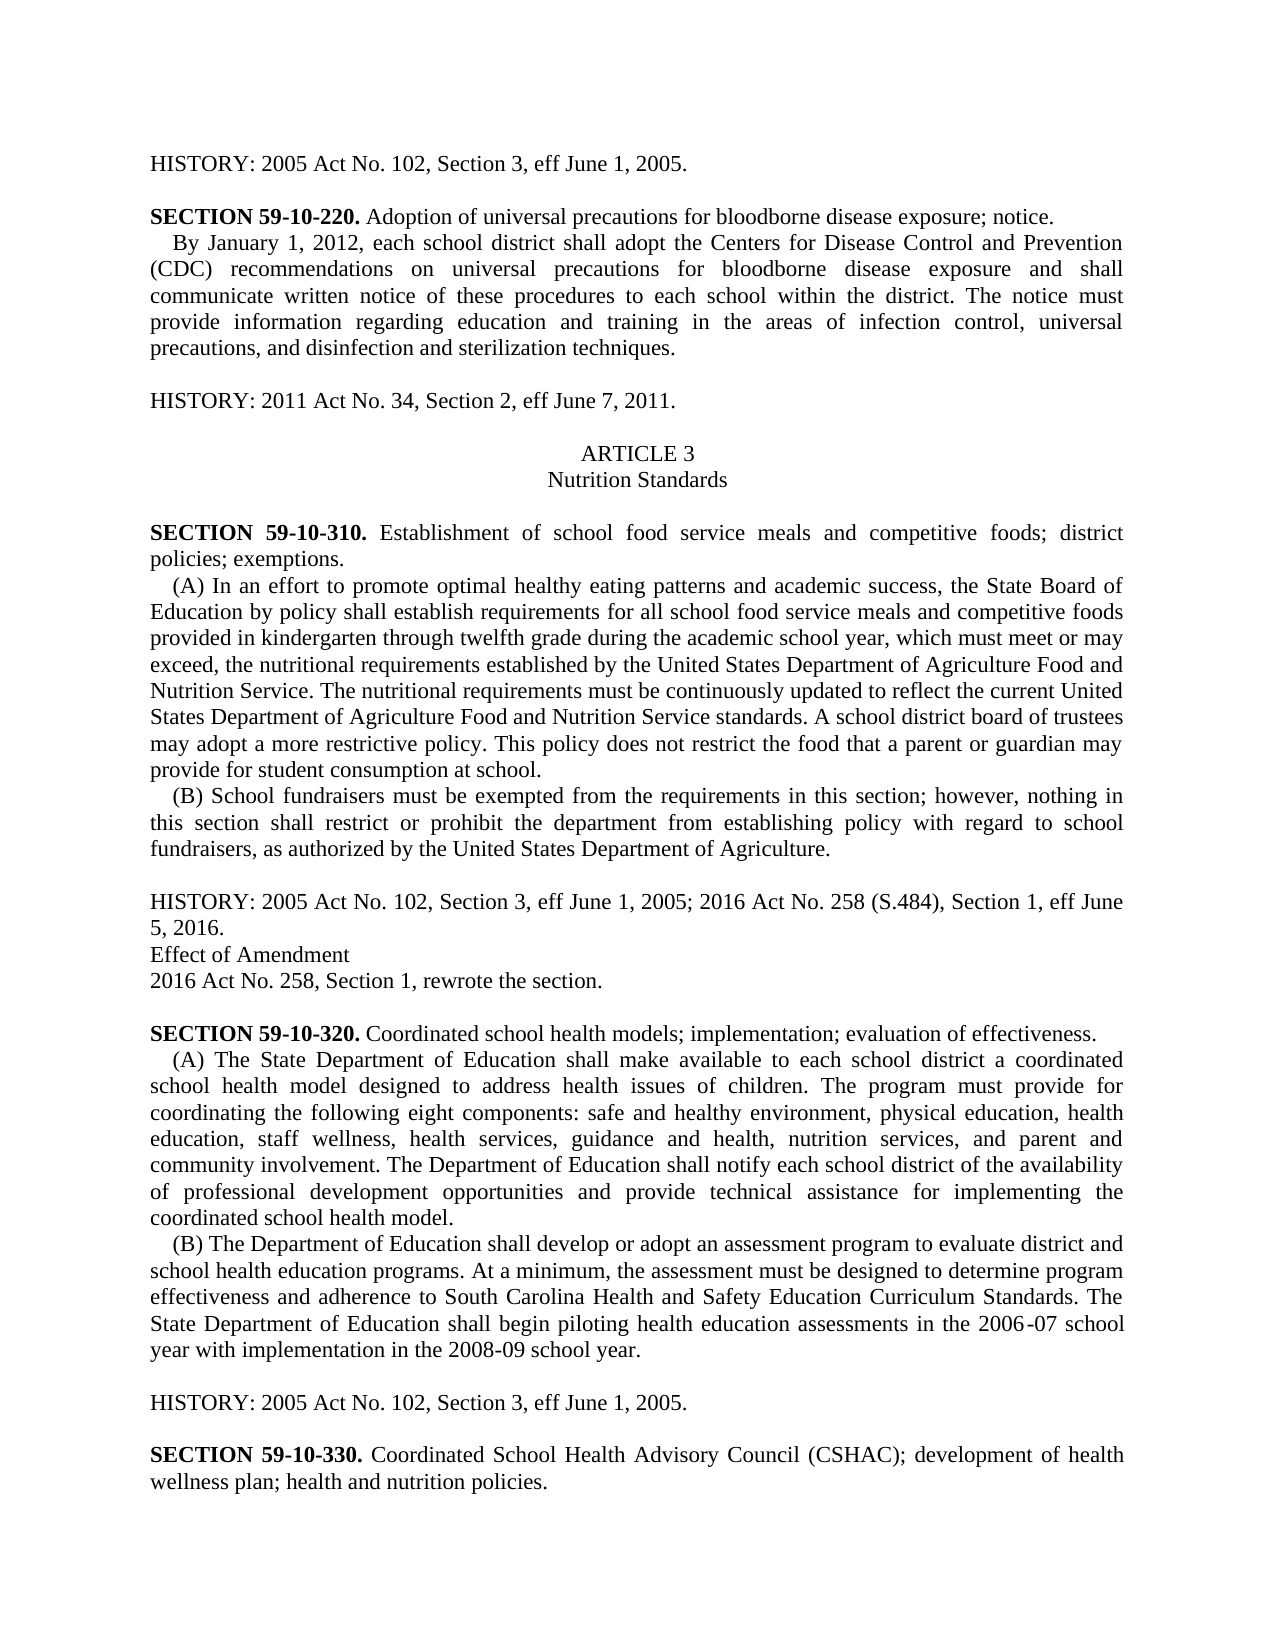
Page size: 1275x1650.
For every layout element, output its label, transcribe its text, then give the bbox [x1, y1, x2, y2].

text SECTION 59-10-330. Coordinated School Health Advisory Council (CSHAC); development of health wellness plan; health and nutrition policies. [150, 1441, 1125, 1494]
text SECTION 59-10-310. Establishment of school food service meals and competitive foods; district policies; exemptions. [150, 519, 1125, 572]
text ARTICLE 3 [150, 440, 1125, 466]
text SECTION 59-10-220. Adoption of universal precautions for bloodborne disease exposure; notice. [150, 203, 1125, 229]
text By January 1, 2012, each school district shall adopt the Centers for Disease Control and Prevention (CDC) recommendations on universal precautions for bloodborne disease exposure and shall communicate written notice of these procedures to each school within the district. The notice must provide information regarding education and training in the areas of infection control, universal precautions, and disinfection and sterilization techniques. [150, 229, 1125, 361]
text 2016 Act No. 258, Section 1, rewrote the section. [150, 967, 1125, 993]
text HISTORY: 2005 Act No. 102, Section 3, eff June 1, 2005. [150, 150, 1125, 176]
text HISTORY: 2005 Act No. 102, Section 3, eff June 1, 2005; 2016 Act No. 258 (S.484), Section 1, eff June 5, 2016. [150, 888, 1125, 941]
text (A) The State Department of Education shall make available to each school district a coordinated school health model designed to address health issues of children. The program must provide for coordinating the following eight components: safe and healthy environment, physical education, health education, staff wellness, health services, guidance and health, nutrition services, and parent and community involvement. The Department of Education shall notify each school district of the availability of professional development opportunities and provide technical assistance for implementing the coordinated school health model. [150, 1046, 1125, 1231]
text HISTORY: 2005 Act No. 102, Section 3, eff June 1, 2005. [150, 1389, 1125, 1415]
text HISTORY: 2011 Act No. 34, Section 2, eff June 7, 2011. [150, 387, 1125, 413]
text (A) In an effort to promote optimal healthy eating patterns and academic success, the State Board of Education by policy shall establish requirements for all school food service meals and competitive foods provided in kindergarten through twelfth grade during the academic school year, which must meet or may exceed, the nutritional requirements established by the United States Department of Agriculture Food and Nutrition Service. The nutritional requirements must be continuously updated to reflect the current United States Department of Agriculture Food and Nutrition Service standards. A school district board of trustees may adopt a more restrictive policy. This policy does not restrict the food that a parent or guardian may provide for student consumption at school. [150, 572, 1125, 782]
text SECTION 59-10-320. Coordinated school health models; implementation; evaluation of effectiveness. [150, 1020, 1125, 1046]
text Nutrition Standards [150, 466, 1125, 493]
text (B) School fundraisers must be exempted from the requirements in this section; however, nothing in this section shall restrict or prohibit the department from establishing policy with regard to school fundraisers, as authorized by the United States Department of Agriculture. [150, 782, 1125, 862]
text Effect of Amendment [150, 941, 1125, 967]
text (B) The Department of Education shall develop or adopt an assessment program to evaluate district and school health education programs. At a minimum, the assessment must be designed to determine program effectiveness and adherence to South Carolina Health and Safety Education Curriculum Standards. The State Department of Education shall begin piloting health education assessments in the 2006-07 school year with implementation in the 2008-09 school year. [150, 1231, 1125, 1362]
